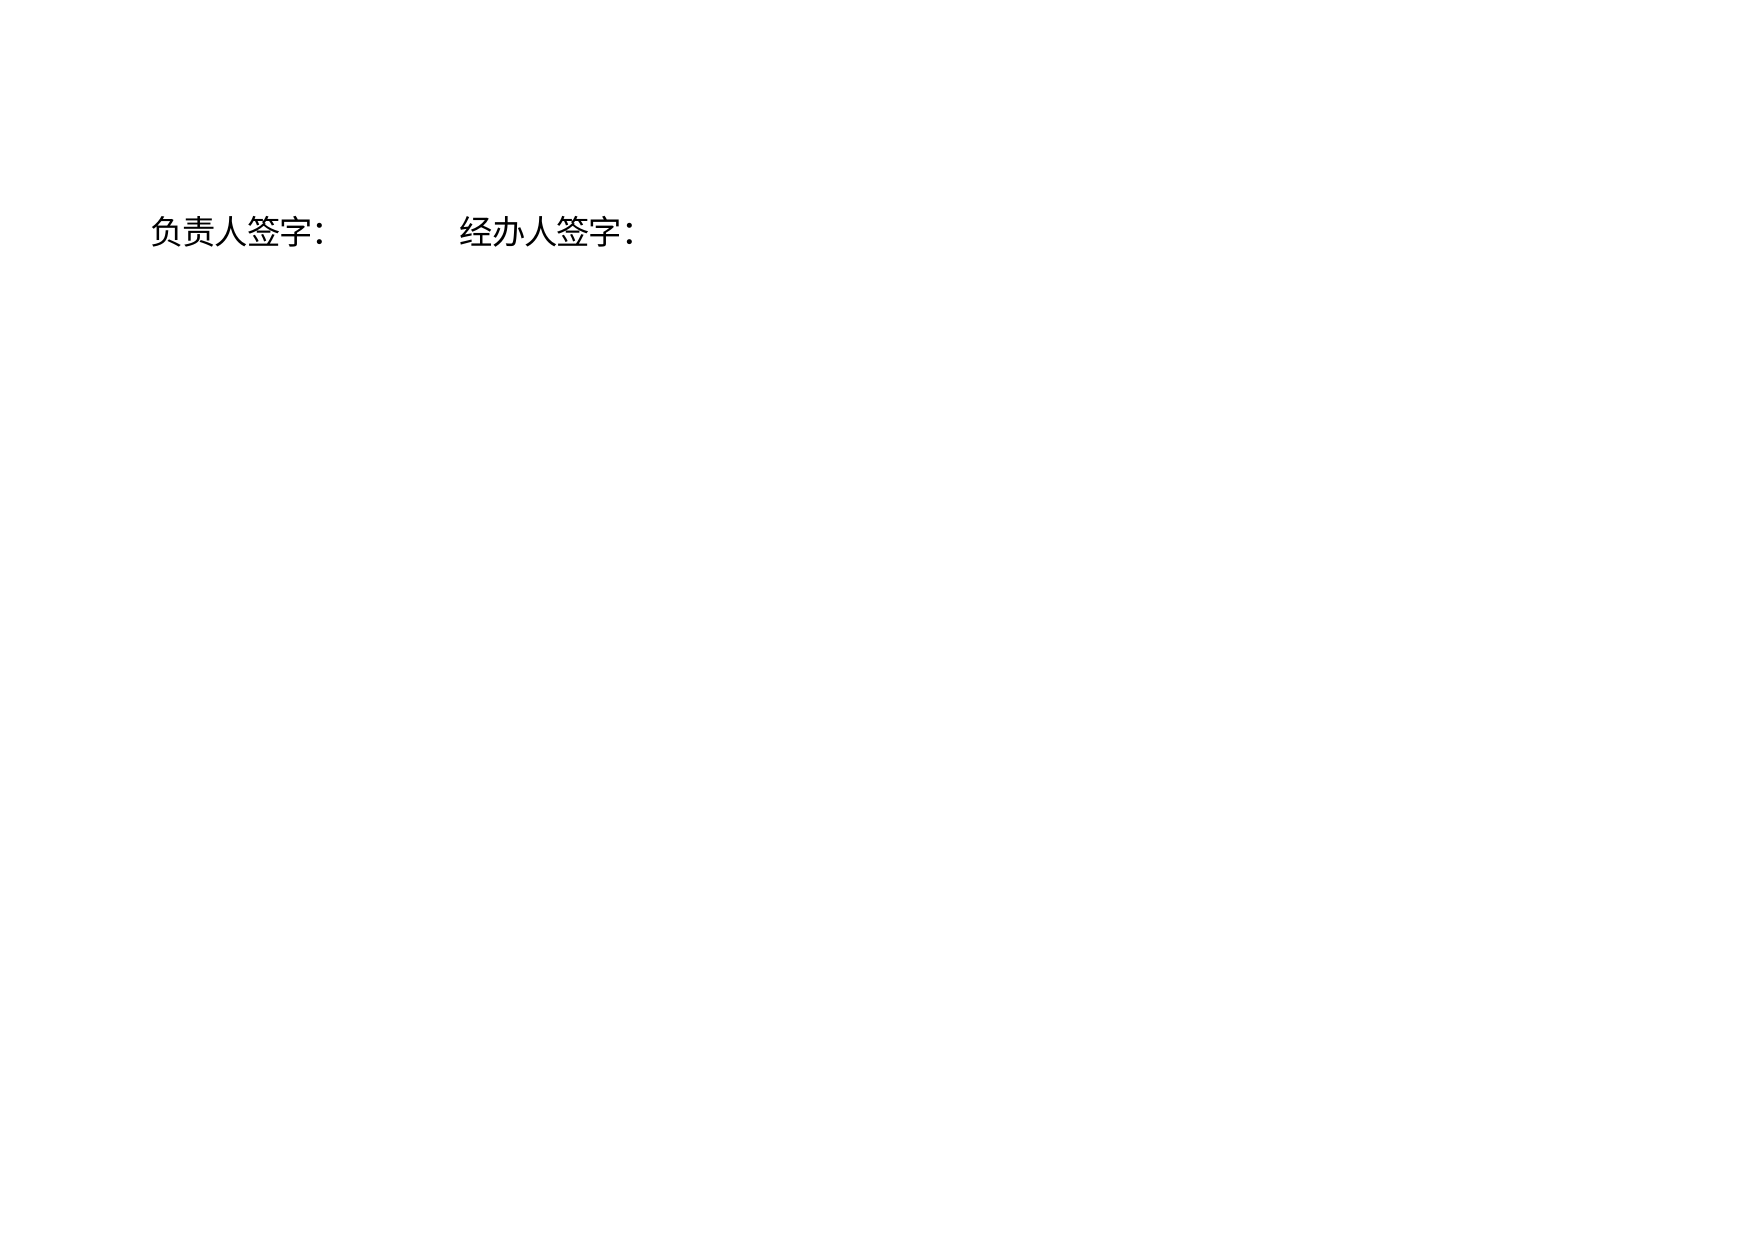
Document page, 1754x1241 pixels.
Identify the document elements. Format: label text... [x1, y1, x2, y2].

text 负责人签字： 经办人签字： [150, 198, 1604, 263]
